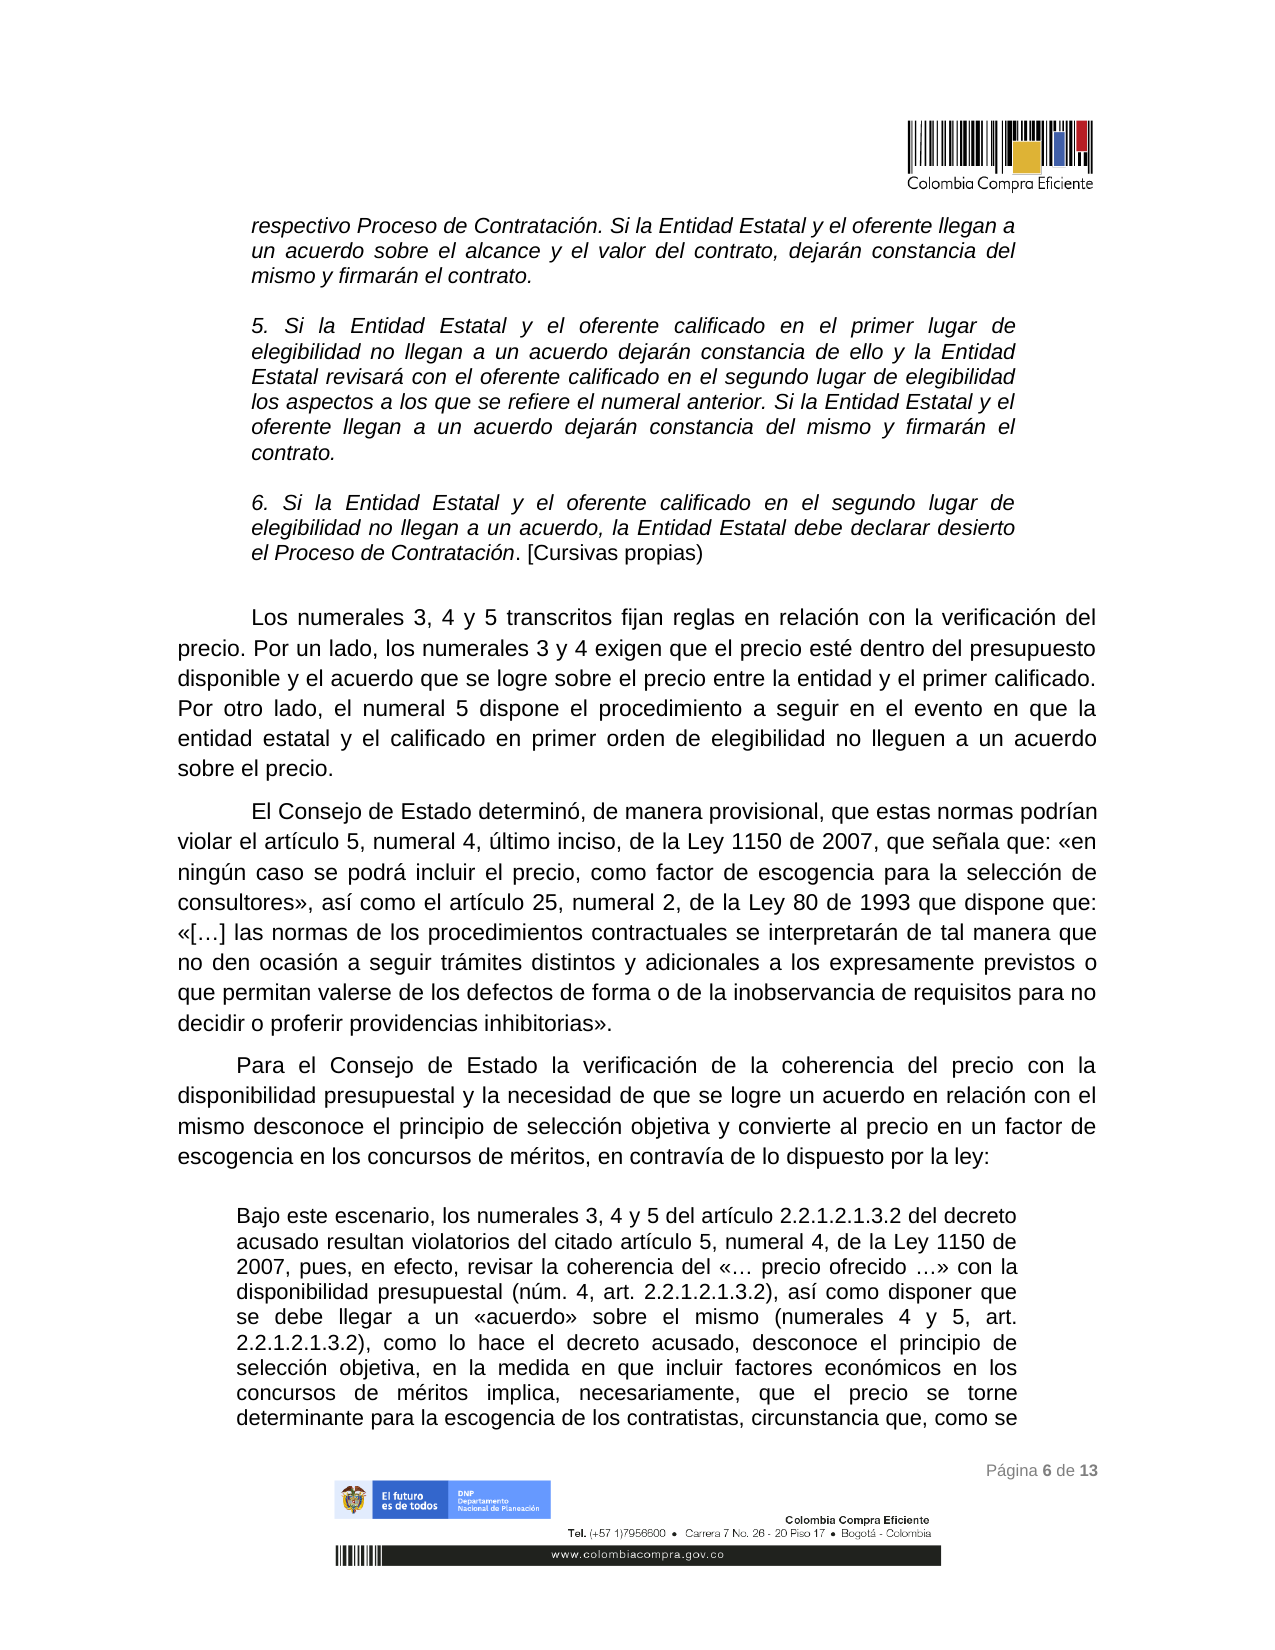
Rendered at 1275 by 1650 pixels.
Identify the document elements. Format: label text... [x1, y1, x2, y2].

text Los numerales 3, 4 y 5 transcritos fijan reglas en relación con la verificación del precio. Por un lado, los numerales 3 y 4 exigen que el precio esté dentro del presupuesto disponible y el acuerdo que se logre sobre el precio entre la entidad y el primer calificado. Por otro lado, el numeral 5 dispone el procedimiento a seguir en el evento en que la entidad estatal y el calificado en primer orden de elegibilidad no lleguen a un acuerdo sobre el precio. [177, 604, 1098, 782]
text Para el Consejo de Estado la verificación de la coherencia del precio con la disponibilidad presupuestal y la necesidad de que se logre un acuerdo en relación con el mismo desconoce el principio de selección objetiva y convierte al precio en un factor de escogencia en los concursos de méritos, en contravía de lo dispuesto por la ley: [177, 1052, 1098, 1169]
picture [899, 114, 1099, 196]
text El Consejo de Estado determinó, de manera provisional, que estas normas podrían violar el artículo 5, numeral 4, último inciso, de la Ley 1150 de 2007, que señala que: «en ningún caso se podrá incluir el precio, como factor de escogencia para la selección de consultores», así como el artículo 25, numeral 2, de la Ley 80 de 1993 que dispone que: «[…] las normas de los procedimientos contractuales se interpretarán de tal manera que no den ocasión a seguir trámites distintos y adicionales a los expresamente previstos o que permitan valerse de los defectos de forma o de la inobservancia de requisitos para no decidir o proferir providencias inhibitorias». [177, 798, 1098, 1036]
text 6. Si la Entidad Estatal y el oferente calificado en el segundo lugar de elegibilidad no llegan a un acuerdo, la Entidad Estatal debe declarar desierto el Proceso de Contratación. [Cursivas propias) [251, 490, 1019, 566]
text 5. Si la Entidad Estatal y el oferente calificado en el primer lugar de elegibilidad no llegan a un acuerdo dejarán constancia de ello y la Entidad Estatal revisará con el oferente calificado en el segundo lugar de elegibilidad los aspectos a los que se refiere el numeral anterior. Si la Entidad Estatal y el oferente llegan a un acuerdo dejarán constancia del mismo y firmarán el contrato. [251, 313, 1019, 465]
picture [334, 1480, 942, 1566]
